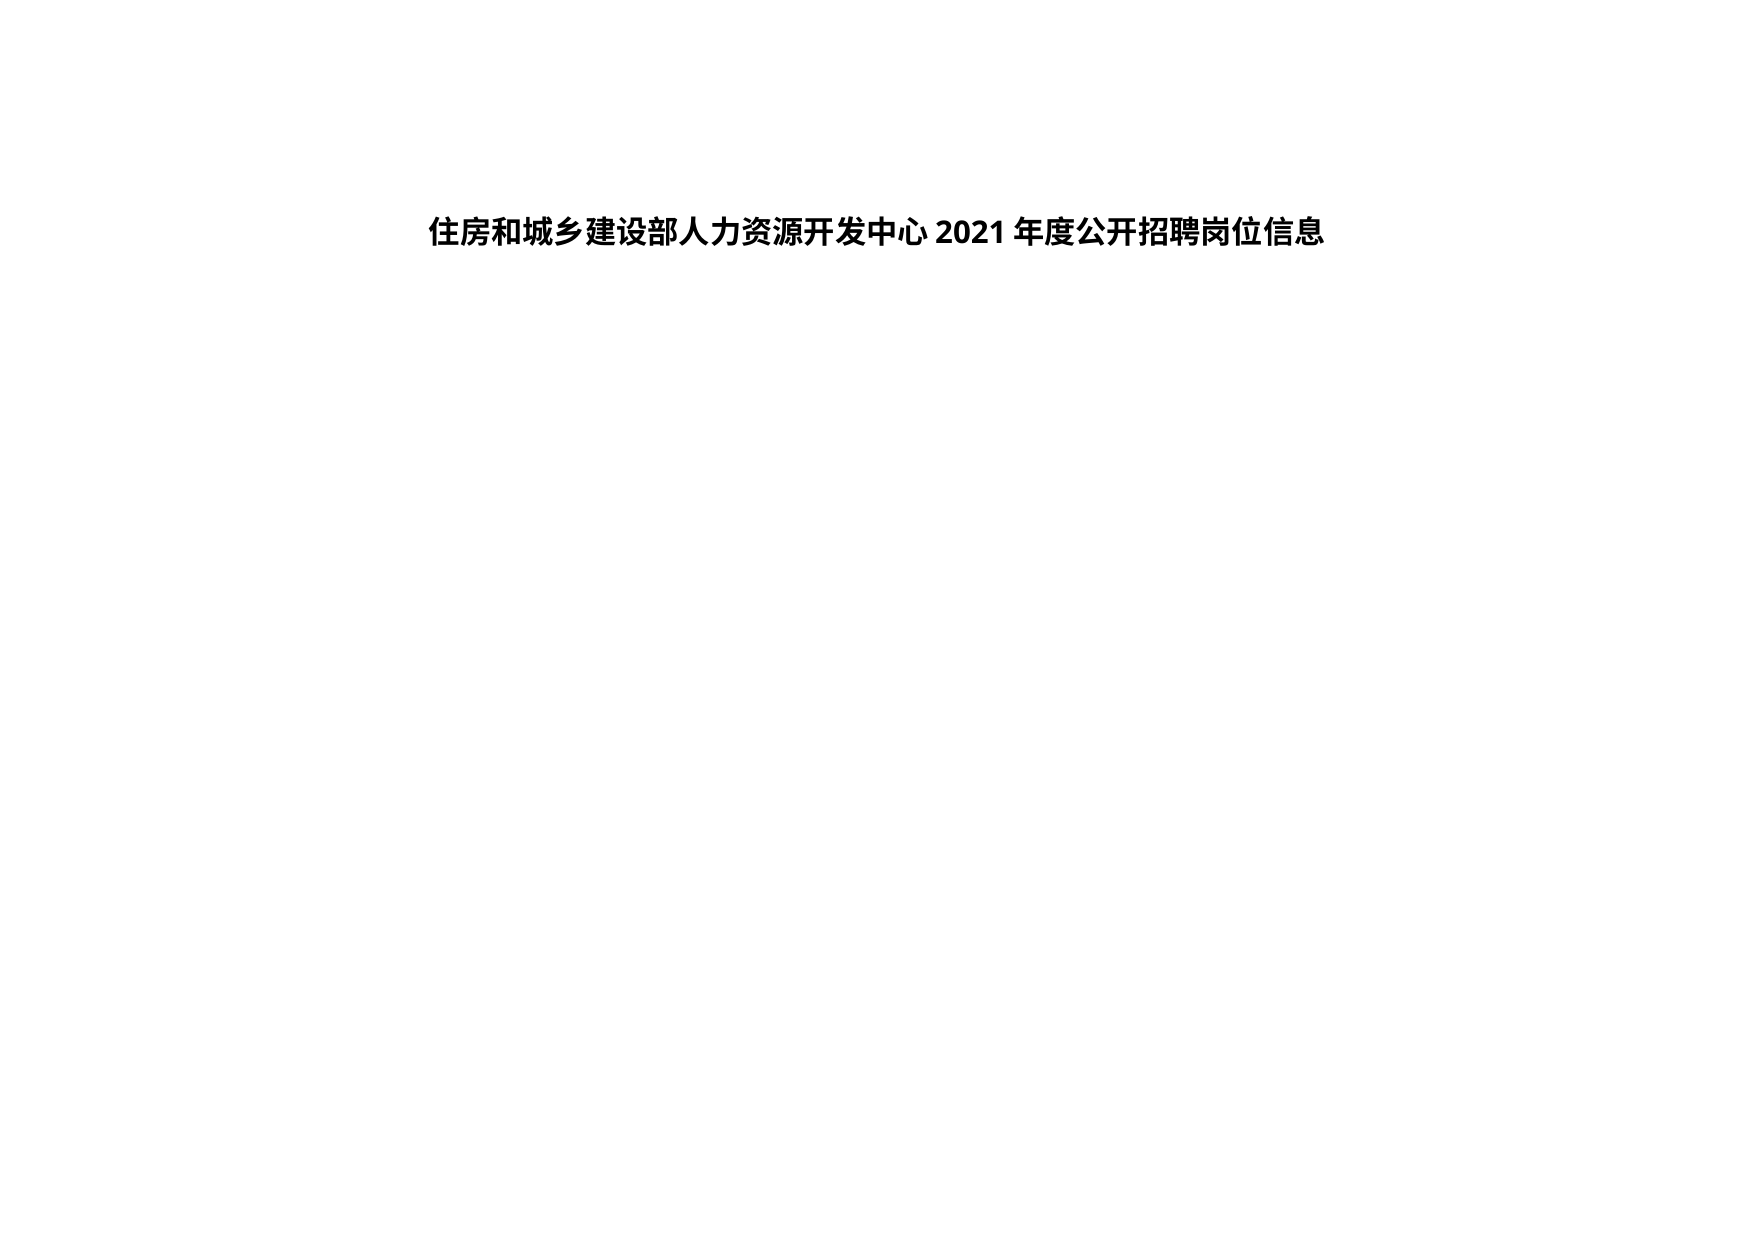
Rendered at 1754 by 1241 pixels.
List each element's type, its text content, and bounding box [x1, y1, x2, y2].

text 住房和城乡建设部人力资源开发中心2021年度公开招聘岗位信息 [150, 198, 1604, 263]
